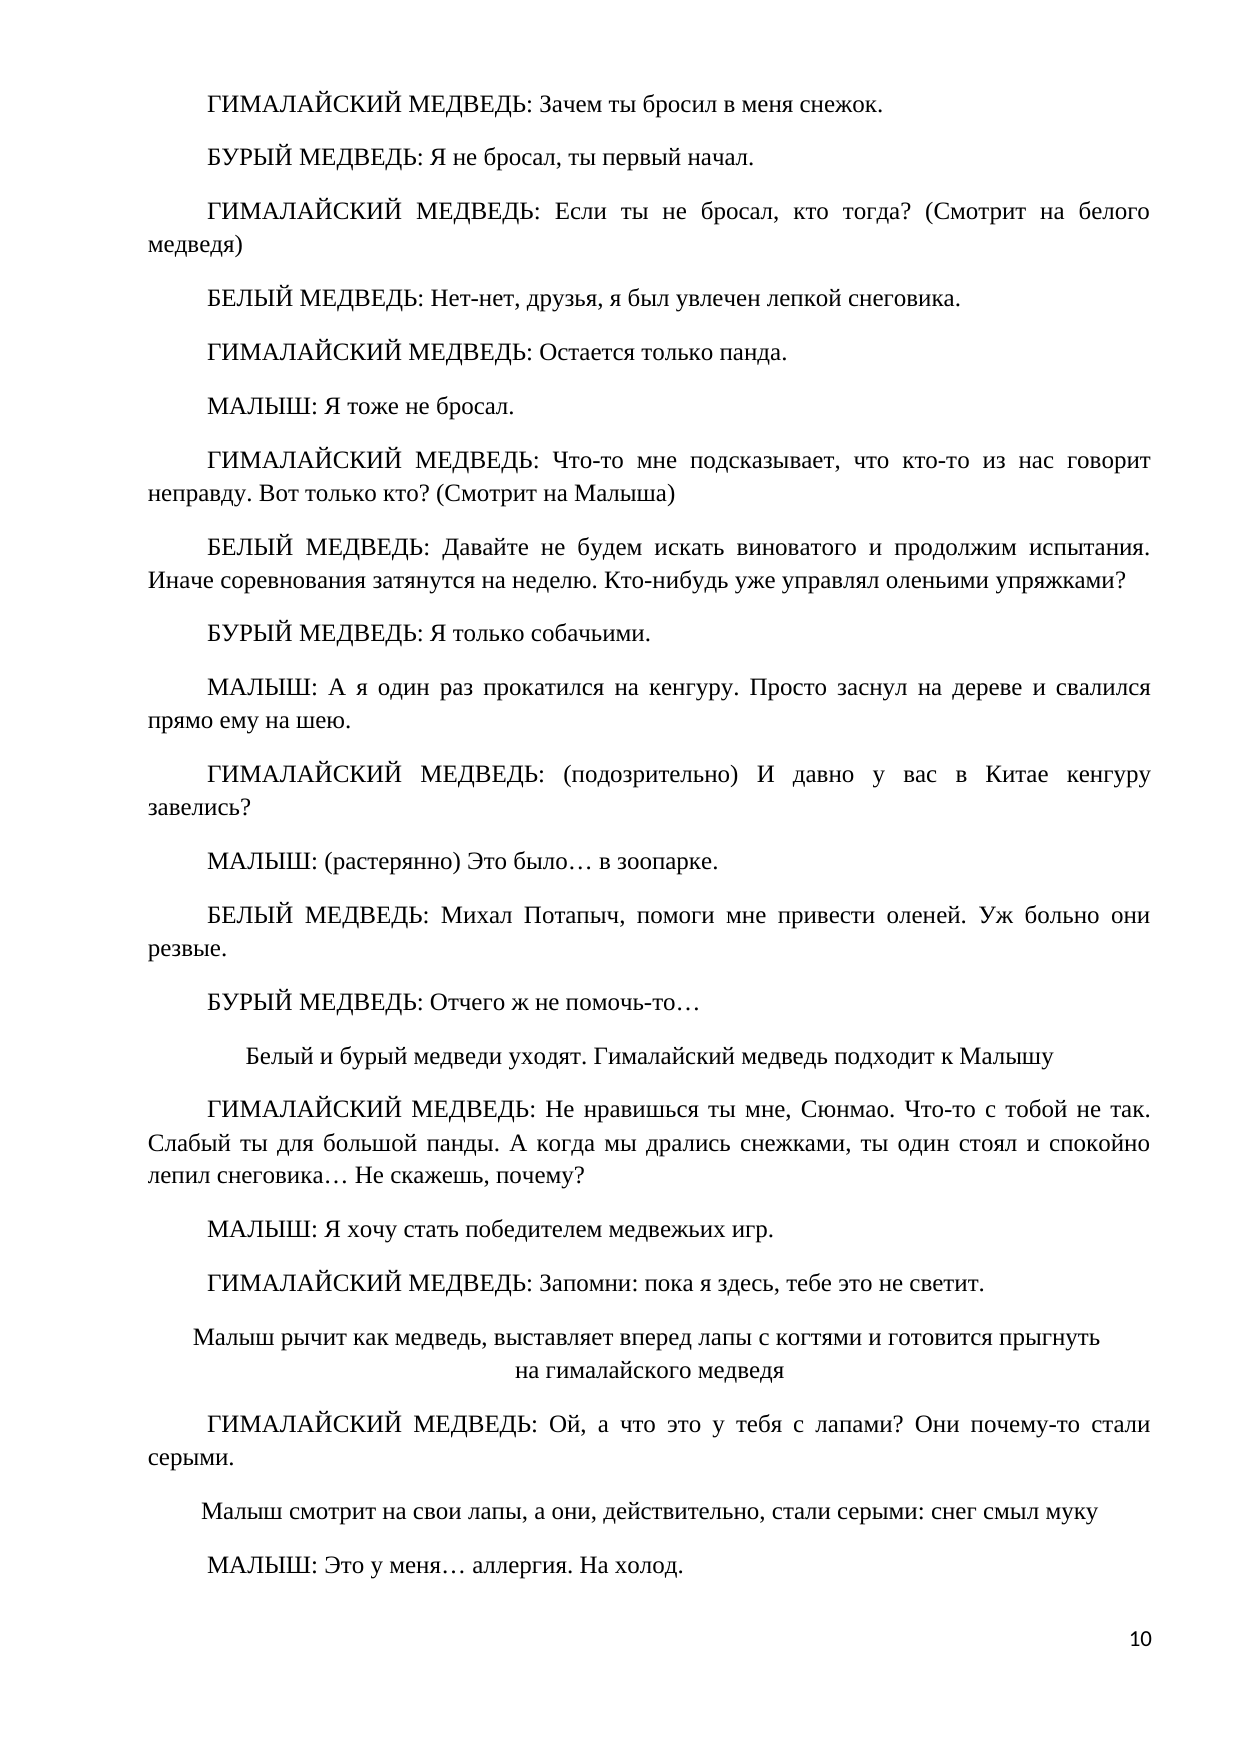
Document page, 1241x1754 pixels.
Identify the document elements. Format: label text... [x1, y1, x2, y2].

text МАЛЫШ: Я тоже не бросал. [148, 391, 1152, 420]
text БЕЛЫЙ МЕДВЕДЬ: Давайте не будем искать виноватого и продолжим испытания. Иначе соревнования затянутся на неделю. Кто-нибудь уже управлял оленьими упряжками? [148, 532, 1152, 593]
text МАЛЫШ: Это у меня… аллергия. На холод. [148, 1550, 1152, 1578]
text Малыш смотрит на свои лапы, а они, действительно, стали серыми: снег смыл муку [148, 1496, 1152, 1525]
text МАЛЫШ: (растерянно) Это было… в зоопарке. [148, 846, 1152, 875]
text Малыш рычит как медведь, выставляет вперед лапы с когтями и готовится прыгнуть на гималайского медведя [148, 1322, 1152, 1384]
text ГИМАЛАЙСКИЙ МЕДВЕДЬ: Ой, а что это у тебя с лапами? Они почему-то стали серыми. [148, 1409, 1152, 1471]
text МАЛЫШ: Я хочу стать победителем медвежьих игр. [148, 1214, 1152, 1243]
text ГИМАЛАЙСКИЙ МЕДВЕДЬ: Если ты не бросал, кто тогда? (Смотрит на белого медведя) [148, 196, 1152, 258]
text ГИМАЛАЙСКИЙ МЕДВЕДЬ: Запомни: пока я здесь, тебе это не светит. [148, 1268, 1152, 1297]
text БЕЛЫЙ МЕДВЕДЬ: Михал Потапыч, помоги мне привести оленей. Уж больно они резвые. [148, 900, 1152, 962]
text БУРЫЙ МЕДВЕДЬ: Я только собачьими. [148, 618, 1152, 647]
text Белый и бурый медведи уходят. Гималайский медведь подходит к Малышу [148, 1041, 1152, 1069]
text ГИМАЛАЙСКИЙ МЕДВЕДЬ: Остается только панда. [148, 337, 1152, 366]
text МАЛЫШ: А я один раз прокатился на кенгуру. Просто заснул на дереве и свалился прямо ему на шею. [148, 672, 1152, 734]
text ГИМАЛАЙСКИЙ МЕДВЕДЬ: Зачем ты бросил в меня снежок. [148, 89, 1152, 117]
text ГИМАЛАЙСКИЙ МЕДВЕДЬ: Что-то мне подсказывает, что кто-то из нас говорит неправду. Вот только кто? (Смотрит на Малыша) [148, 445, 1152, 507]
text БУРЫЙ МЕДВЕДЬ: Я не бросал, ты первый начал. [148, 142, 1152, 171]
text БУРЫЙ МЕДВЕДЬ: Отчего ж не помочь-то… [148, 987, 1152, 1016]
text ГИМАЛАЙСКИЙ МЕДВЕДЬ: Не нравишься ты мне, Сюнмао. Что-то с тобой не так. Слабый ты для большой панды. А когда мы дрались снежками, ты один стоял и спокойно лепил снеговика… Не скажешь, почему? [148, 1094, 1152, 1189]
text ГИМАЛАЙСКИЙ МЕДВЕДЬ: (подозрительно) И давно у вас в Китае кенгуру завелись? [148, 759, 1152, 821]
text БЕЛЫЙ МЕДВЕДЬ: Нет-нет, друзья, я был увлечен лепкой снеговика. [148, 283, 1152, 312]
